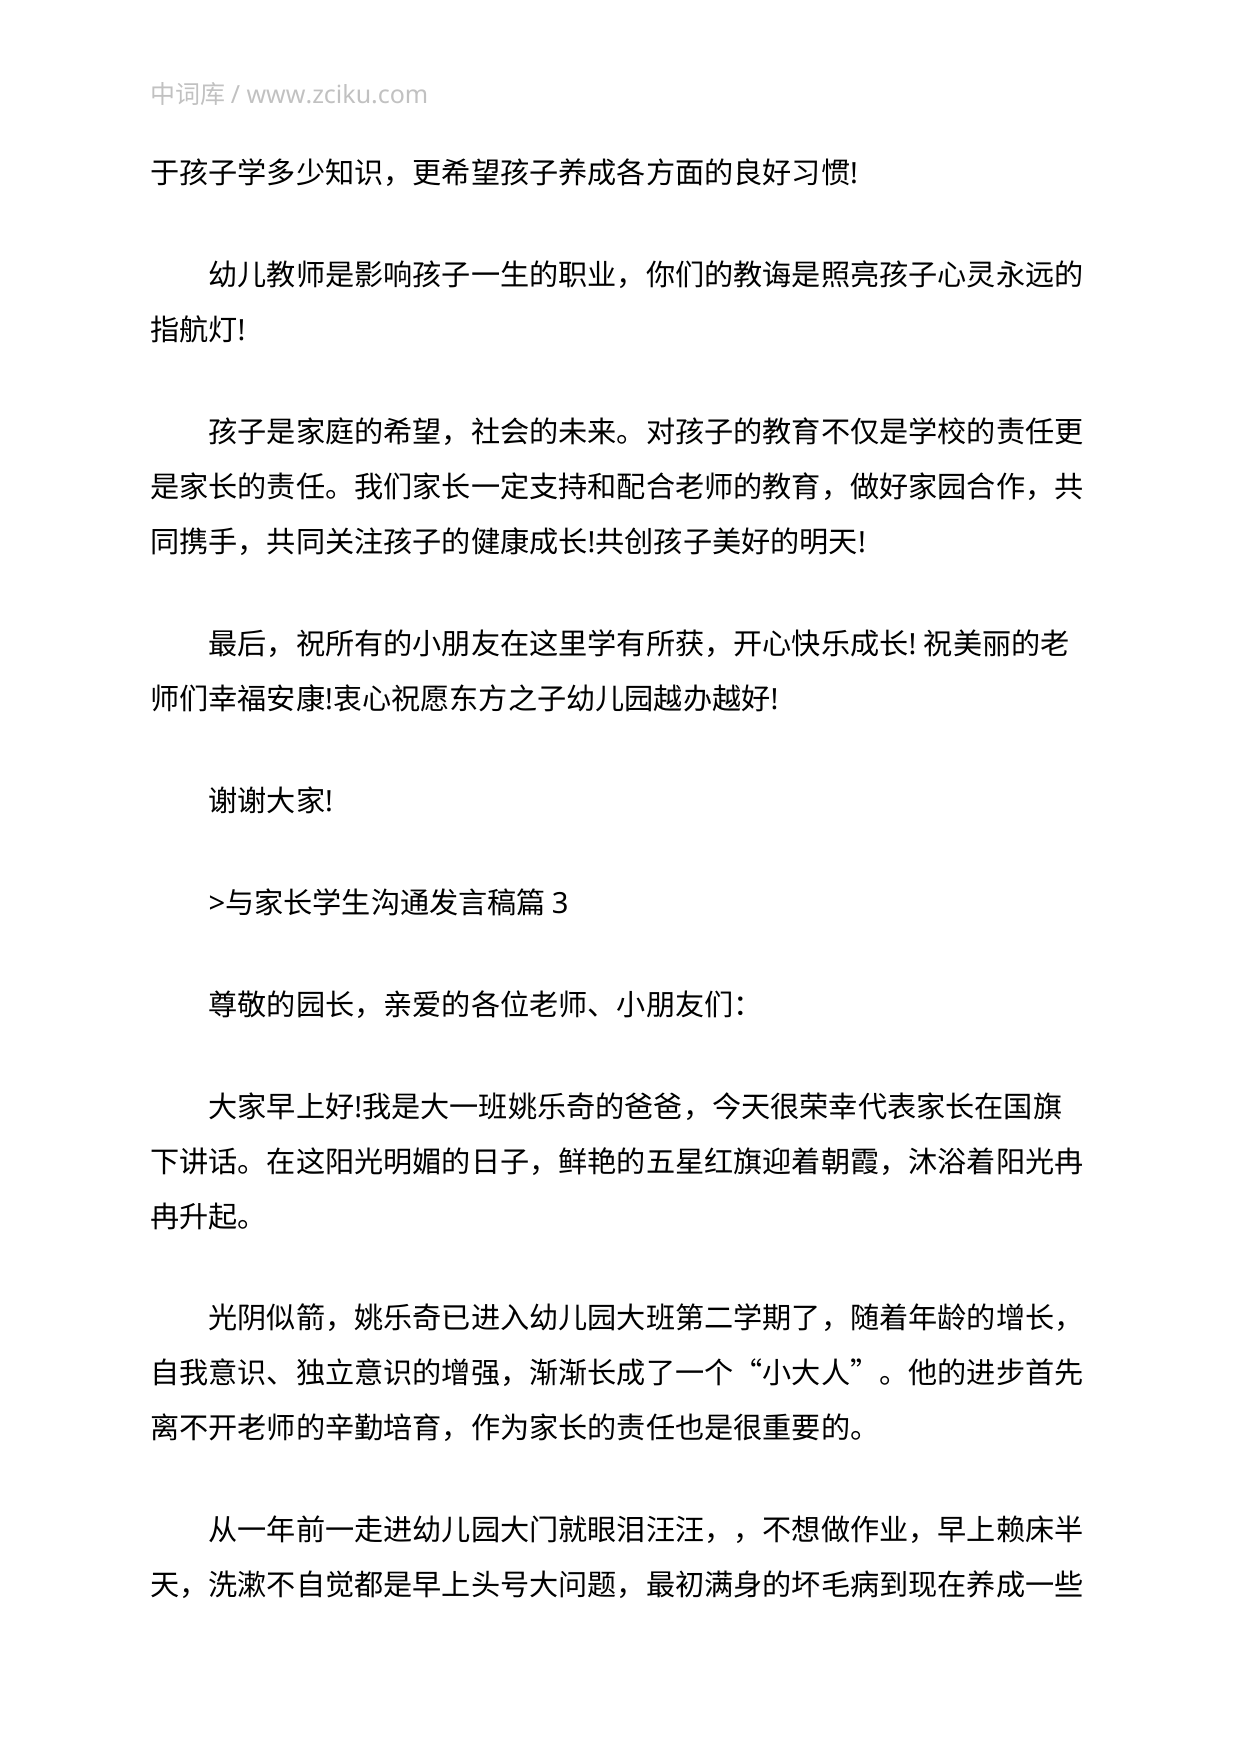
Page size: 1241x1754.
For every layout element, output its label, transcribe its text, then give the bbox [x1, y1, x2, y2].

text 大家早上好!我是大一班姚乐奇的爸爸，今天很荣幸代表家长在国旗下讲话。在这阳光明媚的日子，鲜艳的五星红旗迎着朝霞，沐浴着阳光冉冉升起。 [150, 1083, 1090, 1236]
text 最后，祝所有的小朋友在这里学有所获，开心快乐成长! 祝美丽的老师们幸福安康!衷心祝愿东方之子幼儿园越办越好! [150, 621, 1090, 718]
text 尊敬的园长，亲爱的各位老师、小朋友们： [150, 982, 1090, 1024]
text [150, 1507, 1090, 1604]
text 谢谢大家! [150, 778, 1090, 820]
text >与家长学生沟通发言稿篇3 [150, 879, 1090, 922]
text 光阴似箭，姚乐奇已进入幼儿园大班第二学期了，随着年龄的增长，自我意识、独立意识的增强，渐渐长成了一个“小大人”。他的进步首先离不开老师的辛勤培育，作为家长的责任也是很重要的。 [150, 1295, 1090, 1447]
text 幼儿教师是影响孩子一生的职业，你们的教诲是照亮孩子心灵永远的指航灯! [150, 252, 1090, 349]
text 孩子是家庭的希望，社会的未来。对孩子的教育不仅是学校的责任更是家长的责任。我们家长一定支持和配合老师的教育，做好家园合作，共同携手，共同关注孩子的健康成长!共创孩子美好的明天! [150, 409, 1090, 561]
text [150, 150, 1090, 192]
